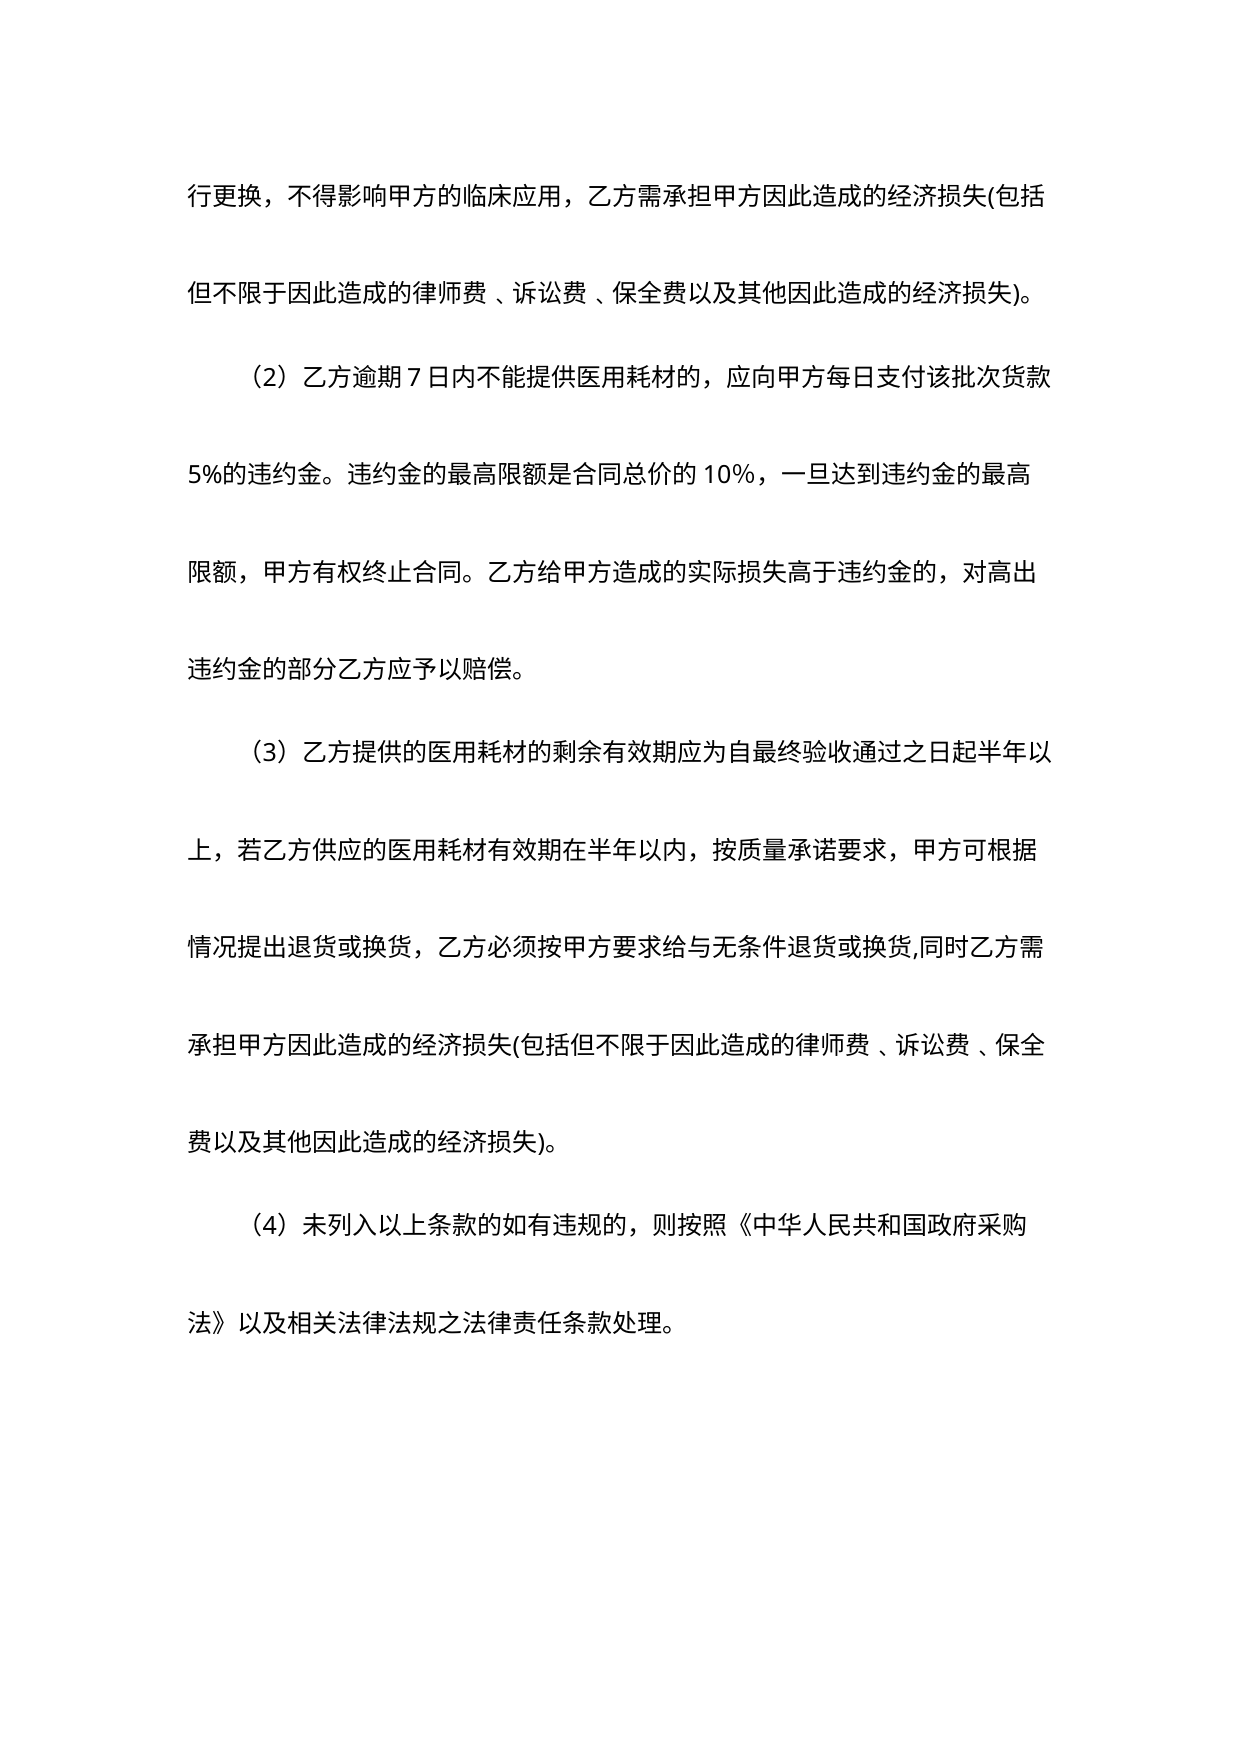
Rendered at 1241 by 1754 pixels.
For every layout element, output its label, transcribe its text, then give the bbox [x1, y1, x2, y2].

text （2）乙方逾期7日内不能提供医用耗材的，应向甲方每日支付该批次货款5%的违约金。违约金的最高限额是合同总价的10％，一旦达到违约金的最高限额，甲方有权终止合同。乙方给甲方造成的实际损失高于违约金的，对高出违约金的部分乙方应予以赔偿。 [187, 343, 1053, 700]
text （4）未列入以上条款的如有违规的，则按照《中华人民共和国政府采购法》以及相关法律法规之法律责任条款处理。 [187, 1191, 1053, 1354]
text （3）乙方提供的医用耗材的剩余有效期应为自最终验收通过之日起半年以上，若乙方供应的医用耗材有效期在半年以内，按质量承诺要求，甲方可根据情况提出退货或换货，乙方必须按甲方要求给与无条件退货或换货,同时乙方需承担甲方因此造成的经济损失(包括但不限于因此造成的律师费﹑诉讼费﹑保全费以及其他因此造成的经济损失)。 [187, 718, 1053, 1173]
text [187, 162, 1053, 324]
